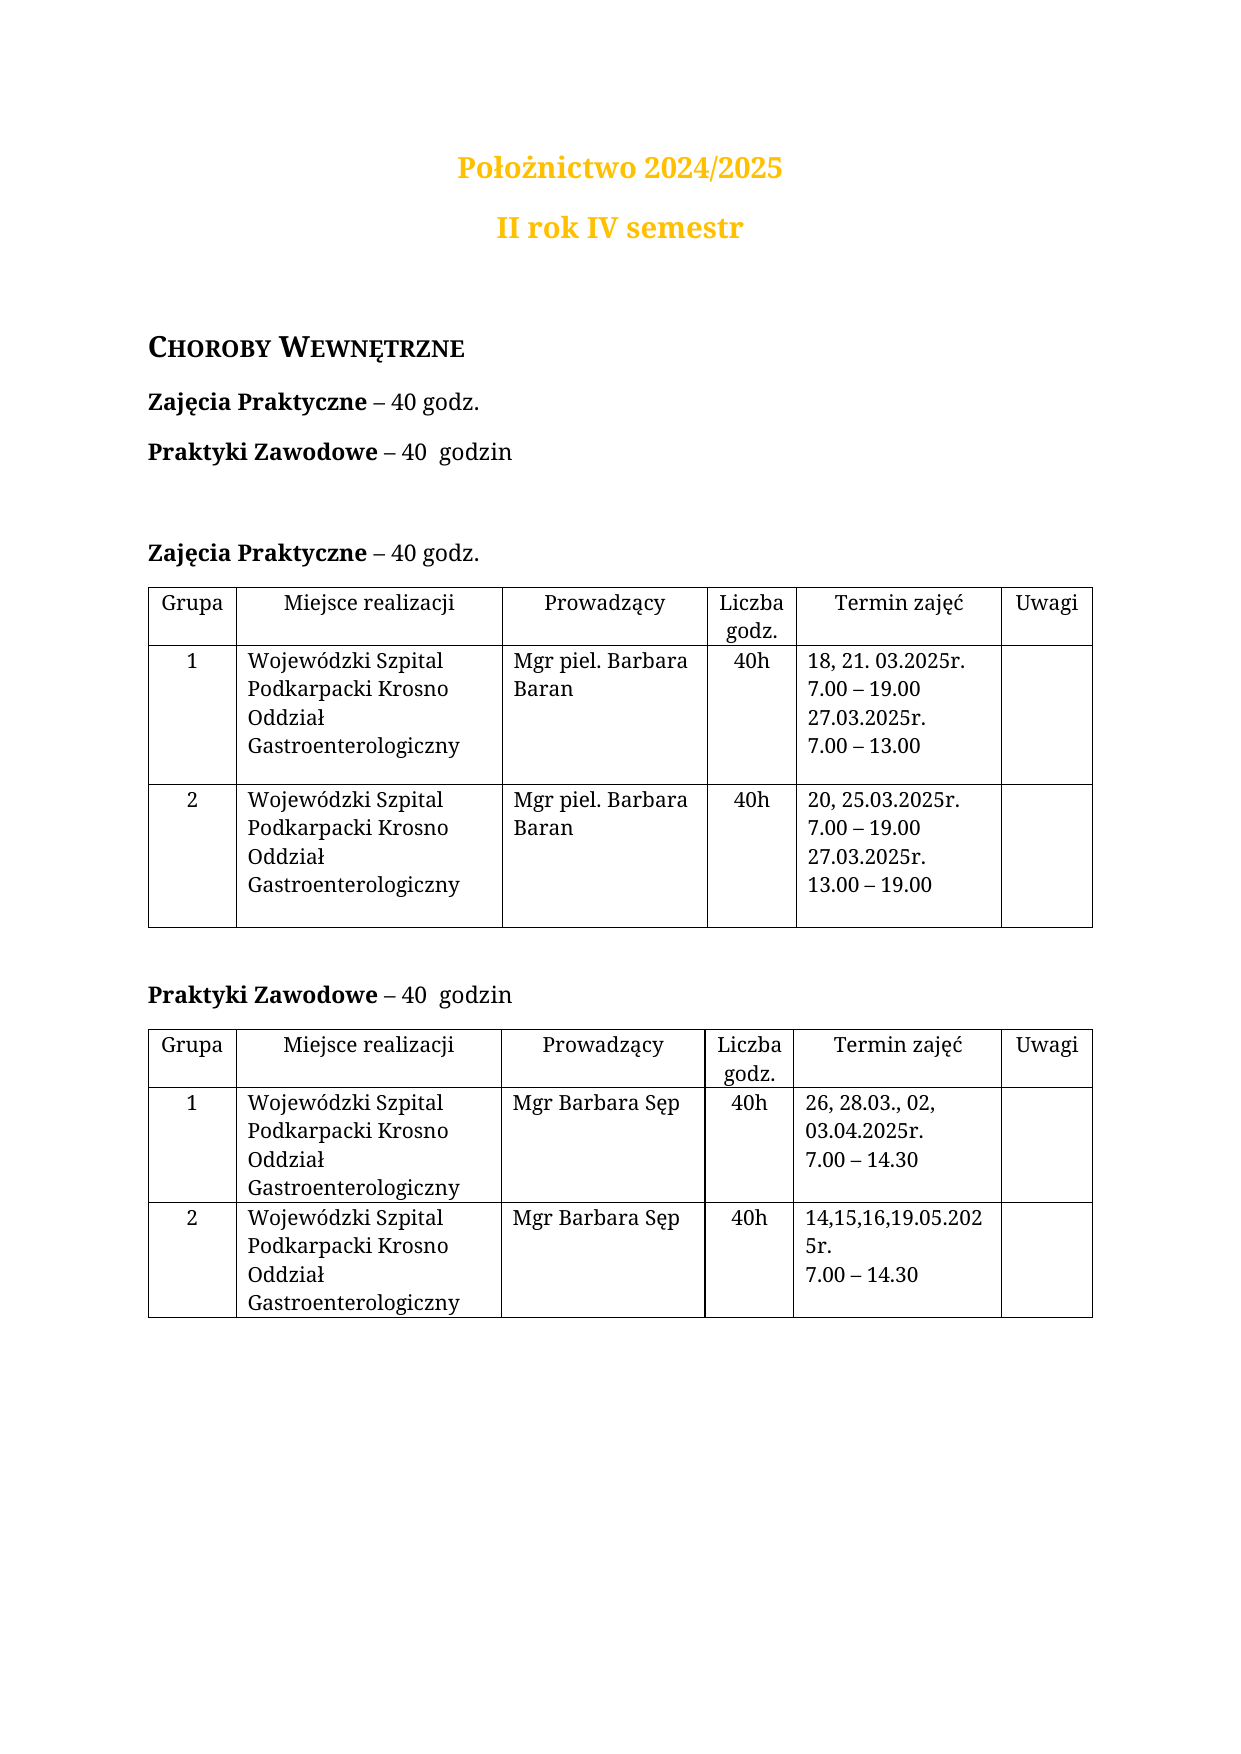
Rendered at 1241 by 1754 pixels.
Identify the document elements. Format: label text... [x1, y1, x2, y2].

text Położnictwo 2024/2025 [148, 148, 1093, 187]
table_header Termin zajęć [794, 1030, 1001, 1087]
table_cell Wojewódzki Szpital Podkarpacki Krosno Oddział Gastroenterologiczny [237, 785, 502, 927]
table_header Termin zajęć [797, 588, 1001, 645]
table_cell Mgr piel. Barbara Baran [503, 785, 707, 927]
table_header Miejsce realizacji [237, 1030, 501, 1087]
text Praktyki Zawodowe – 40 godzin [148, 979, 1093, 1010]
text Zajęcia Praktyczne – 40 godz. [148, 386, 1093, 417]
table_cell 14,15,16,19.05.2025r. 7.00 – 14.30 [794, 1203, 1001, 1317]
table_header Uwagi [1002, 1030, 1092, 1087]
table_cell 20, 25.03.2025r. 7.00 – 19.00 27.03.2025r. 13.00 – 19.00 [797, 785, 1001, 927]
table_cell 1 [149, 1088, 236, 1202]
table_cell [1002, 646, 1092, 784]
table_cell Mgr Barbara Sęp [502, 1203, 704, 1317]
table_cell 40h [708, 785, 796, 927]
table_header Liczba godz. [706, 1030, 793, 1087]
table_cell 40h [706, 1088, 793, 1202]
table_cell 40h [708, 646, 796, 784]
table_header Uwagi [1002, 588, 1092, 645]
table_cell 1 [149, 646, 236, 784]
table_header Grupa [149, 1030, 236, 1087]
text Praktyki Zawodowe – 40 godzin [148, 436, 1093, 467]
table_cell [1002, 785, 1092, 927]
table_cell 18, 21. 03.2025r. 7.00 – 19.00 27.03.2025r. 7.00 – 13.00 [797, 646, 1001, 784]
text Choroby Wewnętrzne [148, 326, 1093, 366]
table_header Grupa [149, 588, 236, 645]
table_cell Mgr Barbara Sęp [502, 1088, 704, 1202]
table_cell 26, 28.03., 02, 03.04.2025r. 7.00 – 14.30 [794, 1088, 1001, 1202]
table_cell Wojewódzki Szpital Podkarpacki Krosno Oddział Gastroenterologiczny [237, 1088, 501, 1202]
table_cell 2 [149, 785, 236, 927]
table_cell Wojewódzki Szpital Podkarpacki Krosno Oddział Gastroenterologiczny [237, 646, 502, 784]
table_cell Wojewódzki Szpital Podkarpacki Krosno Oddział Gastroenterologiczny [237, 1203, 501, 1317]
text Zajęcia Praktyczne – 40 godz. [148, 537, 1093, 568]
table_cell 2 [149, 1203, 236, 1317]
table_cell Mgr piel. Barbara Baran [503, 646, 707, 784]
text II rok IV semestr [148, 207, 1093, 247]
table_header Liczba godz. [708, 588, 796, 645]
table_header Prowadzący [503, 588, 707, 645]
table_header Miejsce realizacji [237, 588, 502, 645]
table_cell [1002, 1203, 1092, 1317]
table_cell [1002, 1088, 1092, 1202]
table_header Prowadzący [502, 1030, 704, 1087]
table_cell 40h [706, 1203, 793, 1317]
